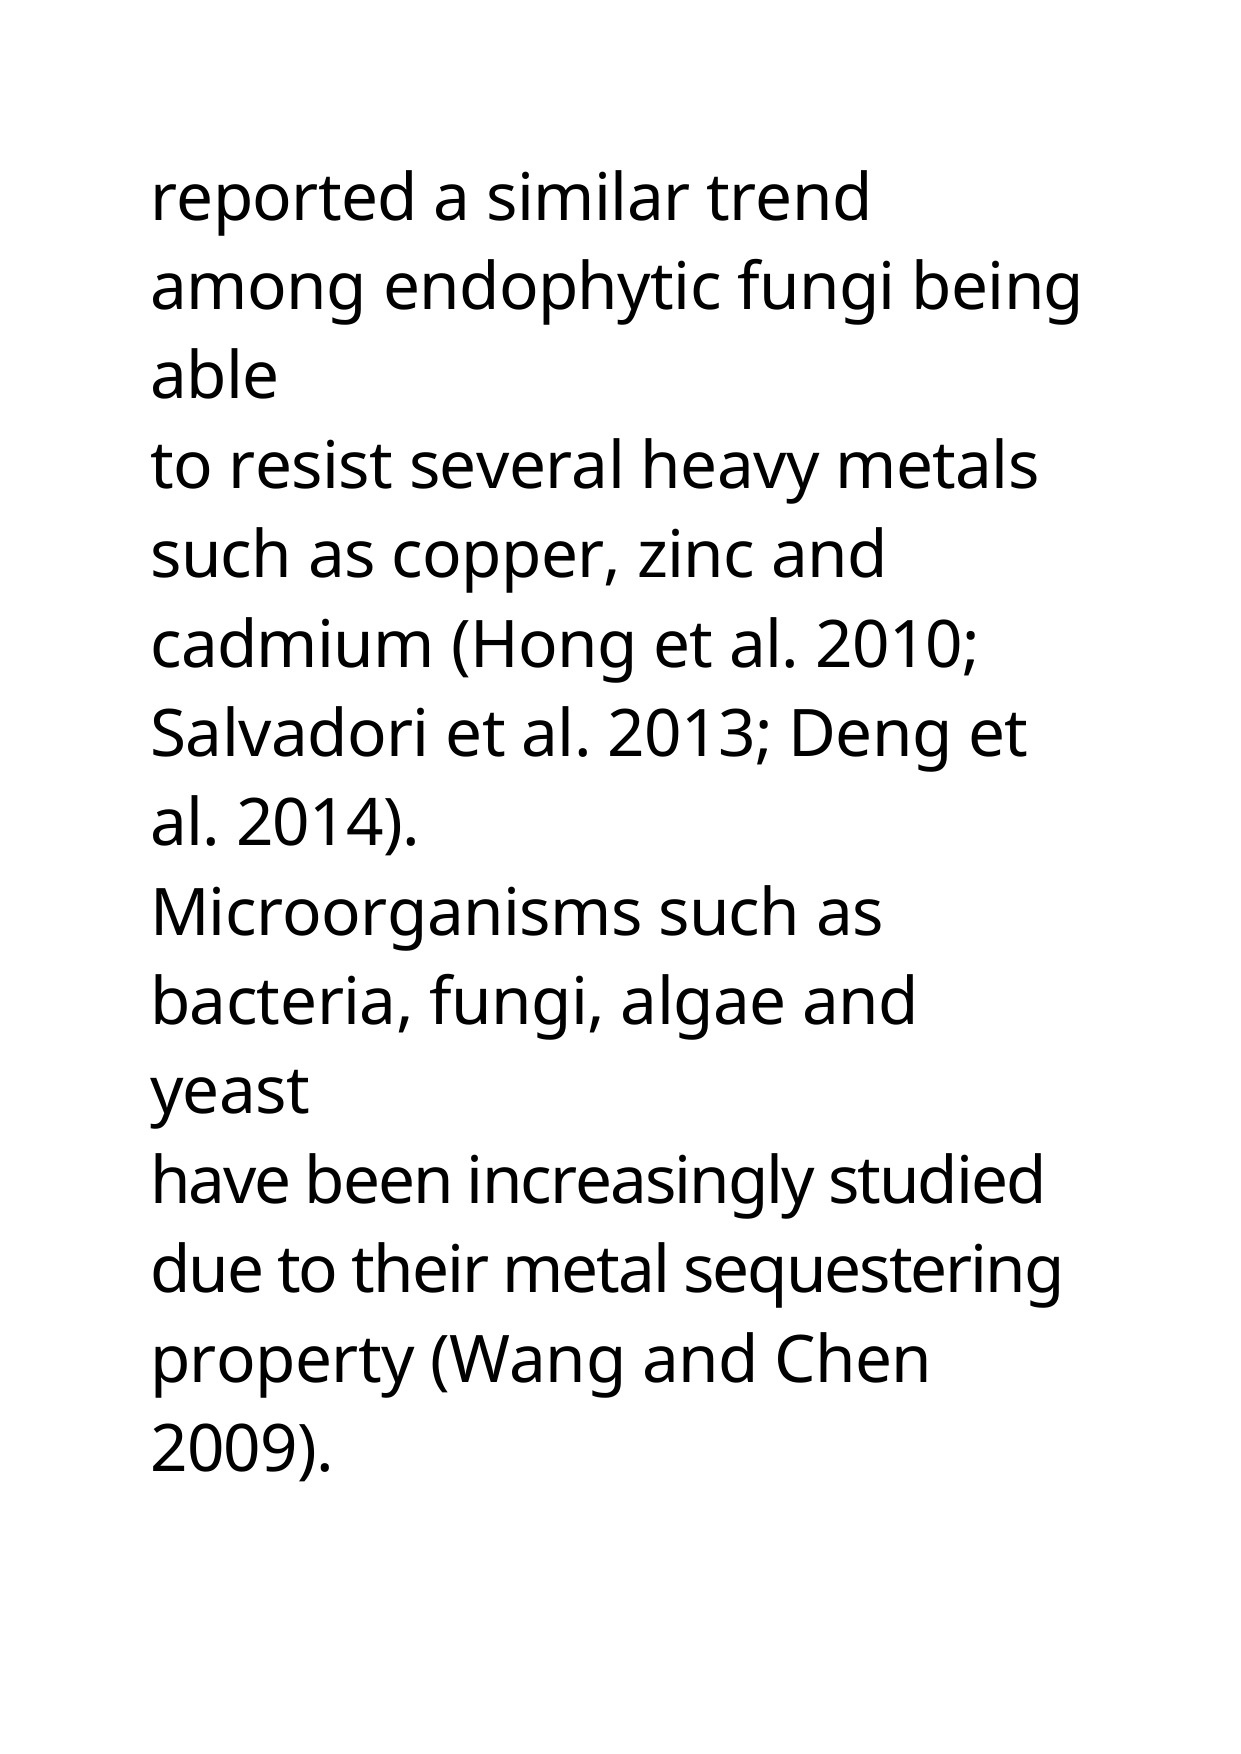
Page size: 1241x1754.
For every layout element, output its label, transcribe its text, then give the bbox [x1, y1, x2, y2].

text cadmium (Hong et al. 2010; Salvadori et al. 2013; Deng et [150, 597, 1090, 776]
text to resist several heavy metals such as copper, zinc and [150, 418, 1090, 597]
text Microorganisms such as bacteria, fungi, algae and yeast [150, 865, 1090, 1133]
text have been increasingly studied due to their metal sequestering [150, 1133, 1090, 1312]
text reported a similar trend among endophytic fungi being able [150, 150, 1090, 418]
text property (Wang and Chen 2009). [150, 1312, 1090, 1491]
text al. 2014). [150, 776, 1090, 865]
